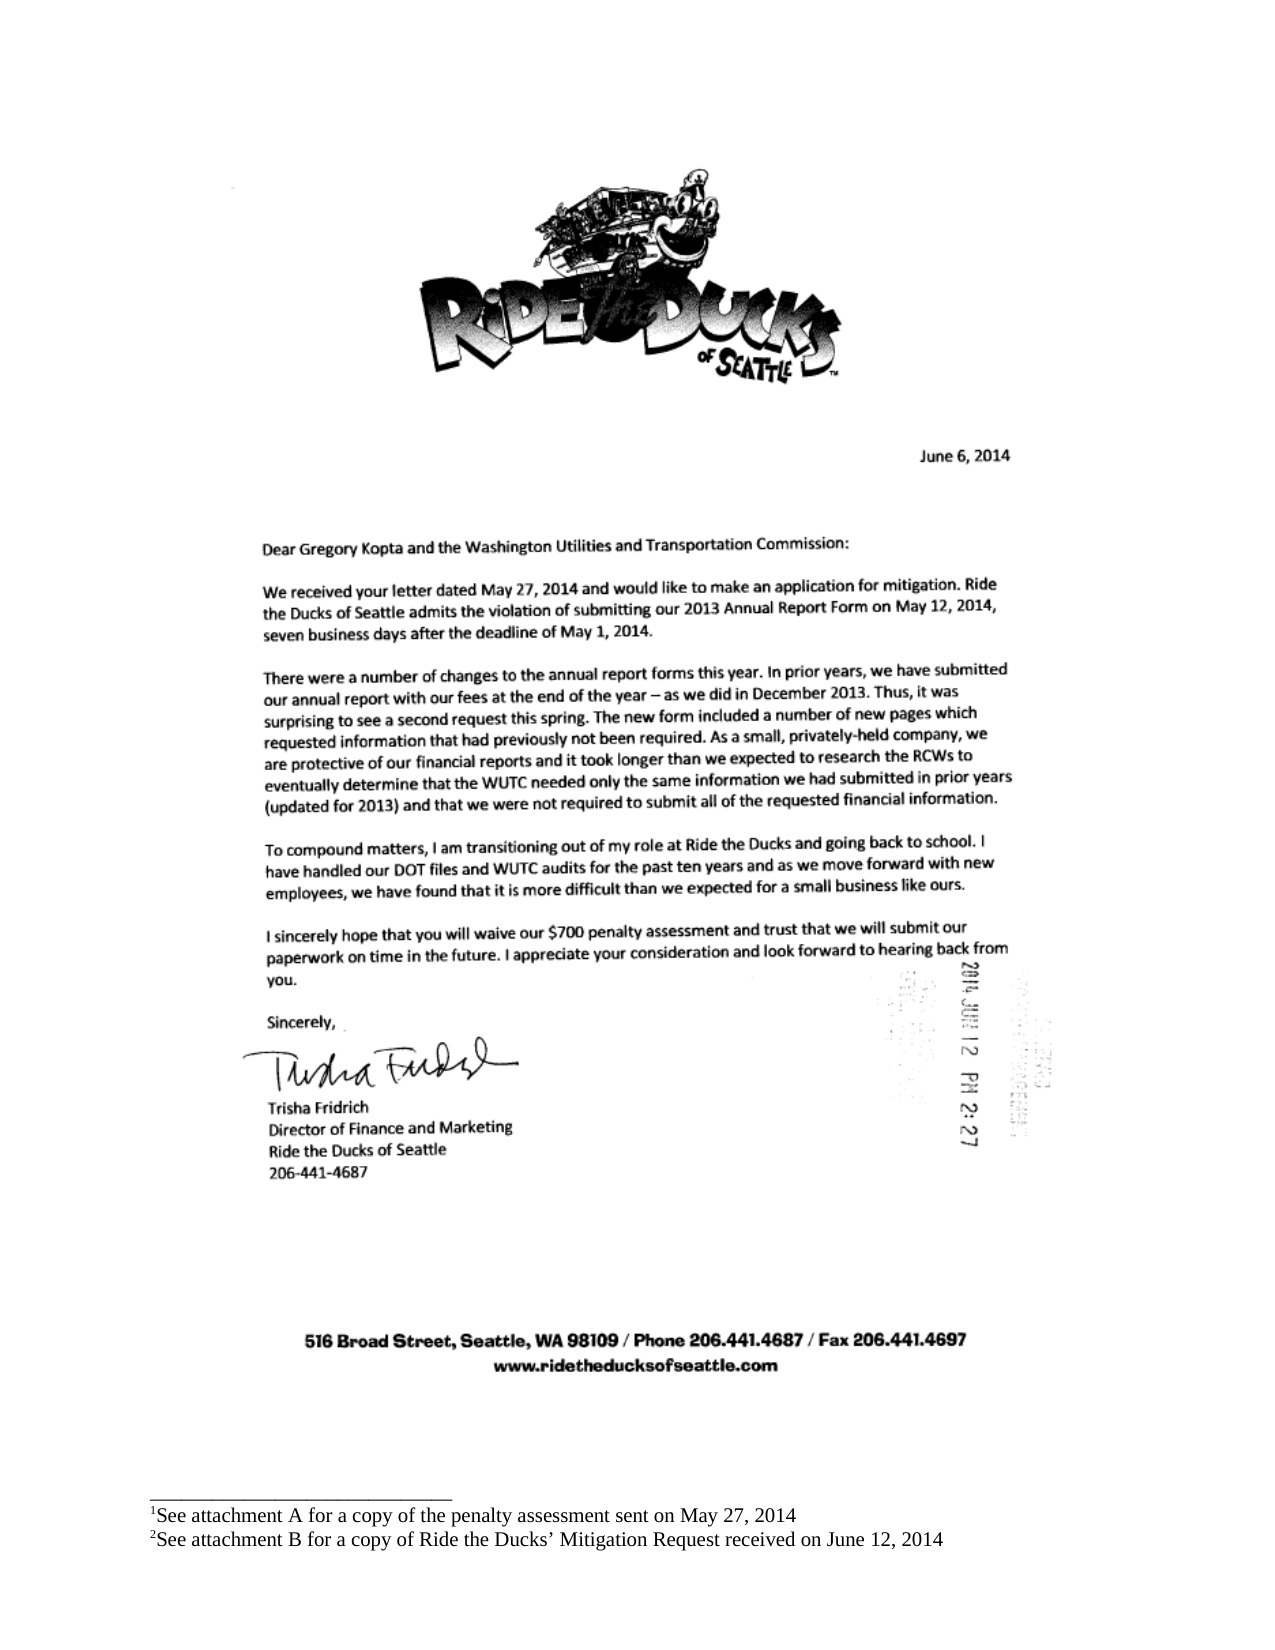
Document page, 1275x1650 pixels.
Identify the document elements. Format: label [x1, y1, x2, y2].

picture [207, 150, 1068, 1387]
